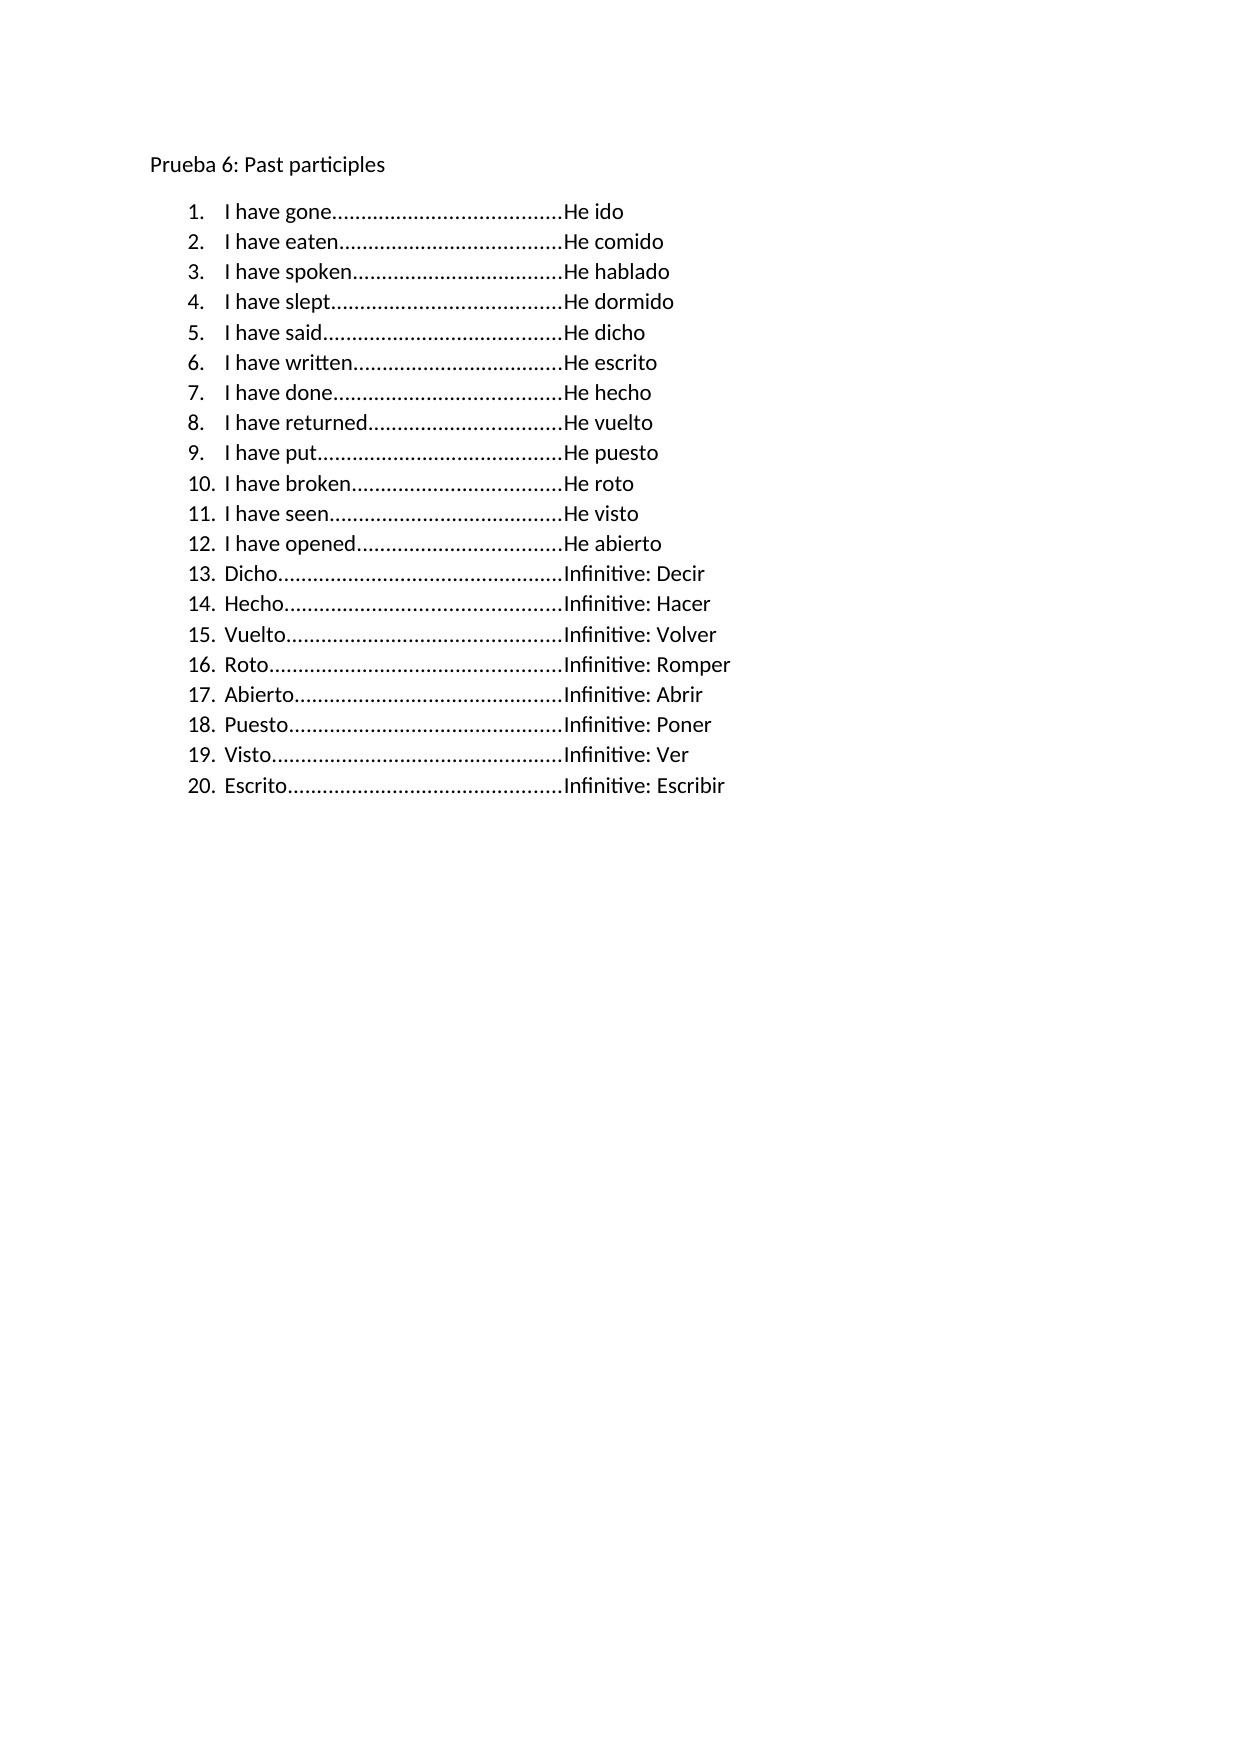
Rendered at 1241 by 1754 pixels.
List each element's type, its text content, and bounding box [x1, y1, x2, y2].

list I have opened He abierto [187, 529, 1090, 557]
list I have gone He ido [187, 197, 1090, 225]
list I have spoken He hablado [187, 257, 1090, 285]
list Visto Infinitive: Ver [187, 741, 1090, 769]
list Dicho Infinitive: Decir [187, 559, 1090, 587]
list I have seen He visto [187, 499, 1090, 527]
list I have slept He dormido [187, 287, 1090, 316]
list Puesto Infinitive: Poner [187, 710, 1090, 738]
list I have broken He roto [187, 469, 1090, 497]
list Vuelto Infinitive: Volver [187, 620, 1090, 648]
list Roto Infinitive: Romper [187, 650, 1090, 678]
list I have put He puesto [187, 438, 1090, 467]
list Abierto Infinitive: Abrir [187, 680, 1090, 708]
list Escrito Infinitive: Escribir [187, 771, 1090, 799]
list Hecho Infinitive: Hacer [187, 589, 1090, 618]
list I have said He dicho [187, 318, 1090, 346]
list I have returned He vuelto [187, 408, 1090, 436]
text Prueba 6: Past participles [150, 150, 1090, 178]
list I have eaten He comido [187, 227, 1090, 255]
list I have written He escrito [187, 348, 1090, 376]
list I have done He hecho [187, 378, 1090, 406]
